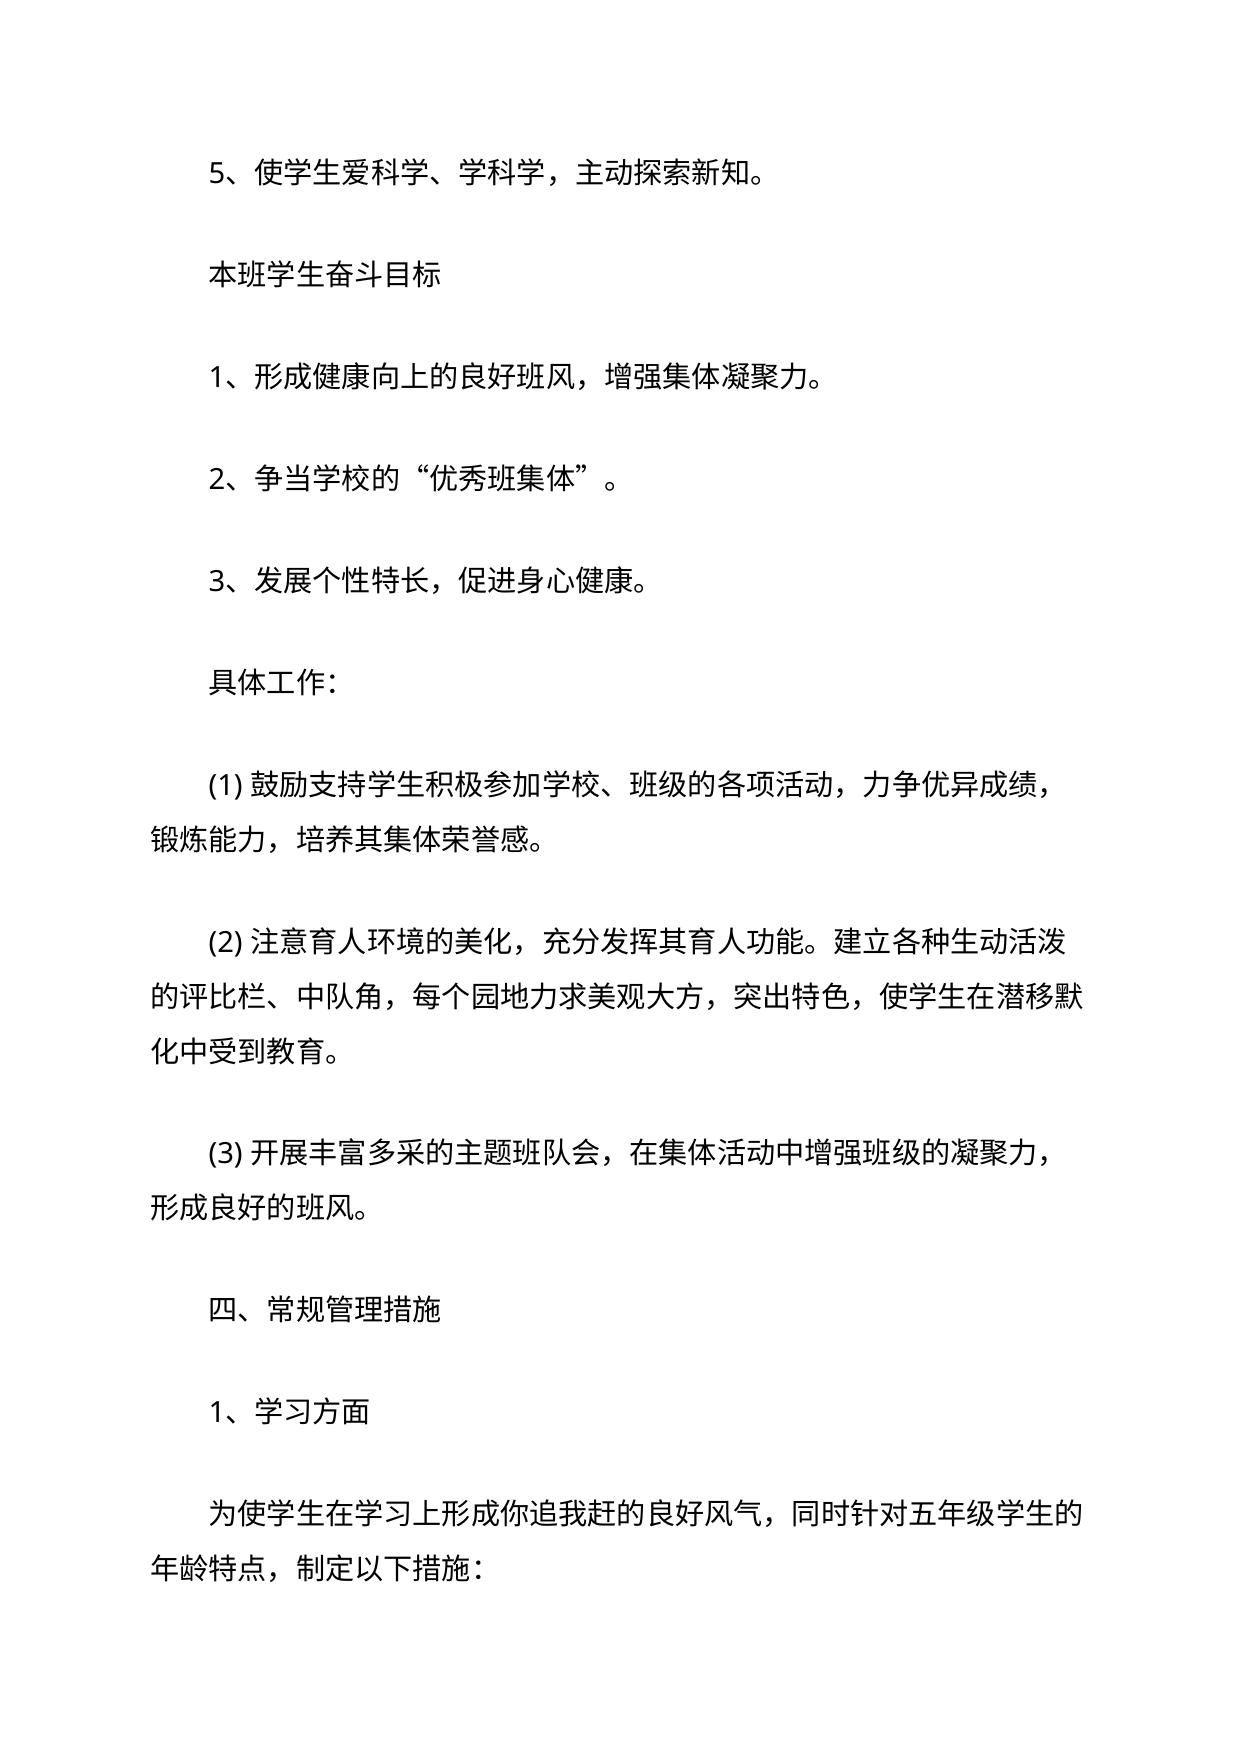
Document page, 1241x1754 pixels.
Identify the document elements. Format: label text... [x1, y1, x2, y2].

text (1) 鼓励支持学生积极参加学校、班级的各项活动，力争优异成绩，锻炼能力，培养其集体荣誉感。 [150, 761, 1090, 859]
text 具体工作： [150, 660, 1090, 702]
text 2、争当学校的“优秀班集体”。 [150, 456, 1090, 498]
text 本班学生奋斗目标 [150, 252, 1090, 294]
text (2) 注意育人环境的美化，充分发挥其育人功能。建立各种生动活泼的评比栏、中队角，每个园地力求美观大方，突出特色，使学生在潜移默化中受到教育。 [150, 918, 1090, 1070]
text 1、形成健康向上的良好班风，增强集体凝聚力。 [150, 354, 1090, 396]
text 四、常规管理措施 [150, 1287, 1090, 1329]
text 为使学生在学习上形成你追我赶的良好风气，同时针对五年级学生的年龄特点，制定以下措施： [150, 1490, 1090, 1588]
text 3、发展个性特长，促进身心健康。 [150, 558, 1090, 600]
text 5、使学生爱科学、学科学，主动探索新知。 [150, 150, 1090, 192]
text 1、学习方面 [150, 1388, 1090, 1431]
text (3) 开展丰富多采的主题班队会，在集体活动中增强班级的凝聚力，形成良好的班风。 [150, 1130, 1090, 1227]
